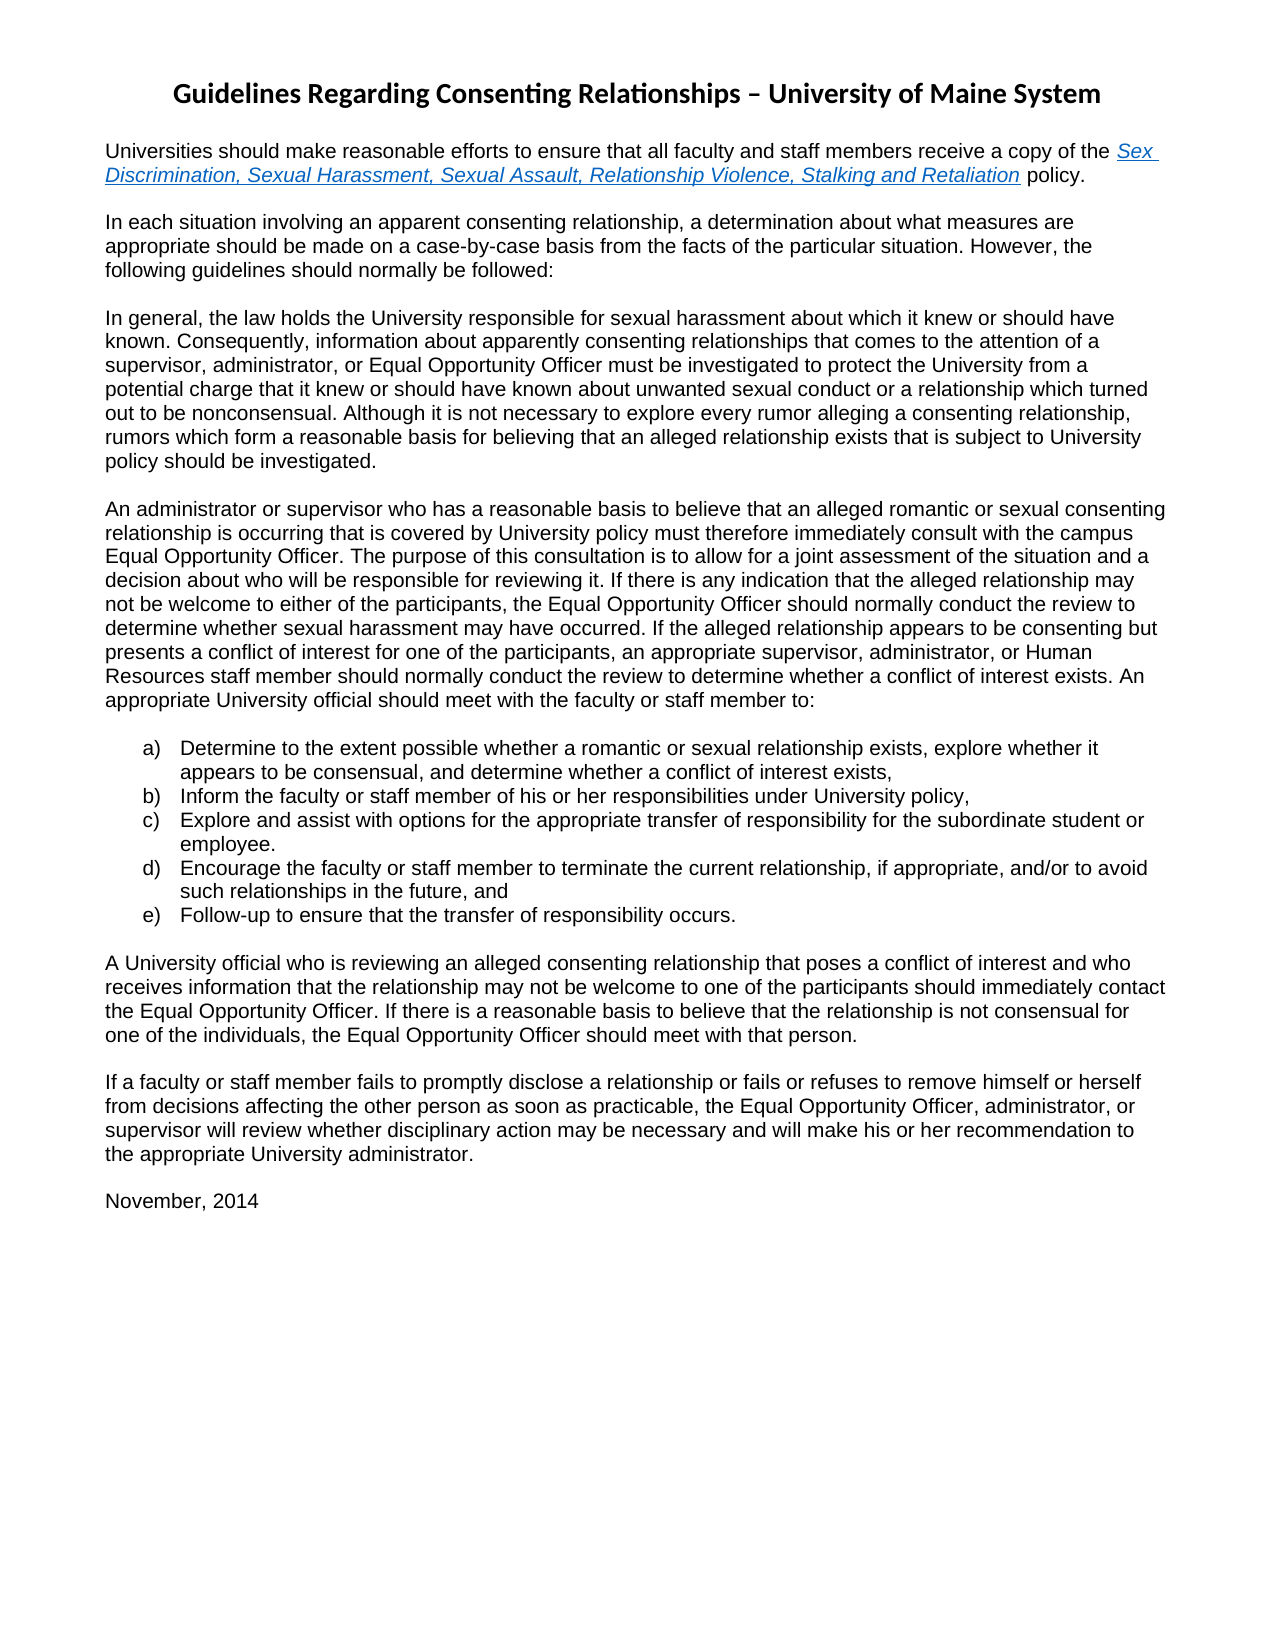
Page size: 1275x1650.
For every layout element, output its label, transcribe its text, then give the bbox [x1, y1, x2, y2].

list Inform the faculty or staff member of his or her responsibilities under University policy, [142, 783, 1170, 807]
list Encourage the faculty or staff member to terminate the current relationship, if appropriate, and/or to avoid such relationships in the future, and [142, 855, 1170, 903]
text In general, the law holds the University responsible for sexual harassment about which it knew or should have known. Consequently, information about apparently consenting relationships that comes to the attention of a supervisor, administrator, or Equal Opportunity Officer must be investigated to protect the University from a potential charge that it knew or should have known about unwanted sexual conduct or a relationship which turned out to be nonconsensual. Although it is not necessary to explore every rumor alleging a consenting relationship, rumors which form a reasonable basis for believing that an alleged relationship exists that is subject to University policy should be investigated. [105, 305, 1170, 473]
text Universities should make reasonable efforts to ensure that all faculty and staff members receive a copy of the Sex Discrimination, Sexual Harassment, Sexual Assault, Relationship Violence, Stalking and Retaliation policy. [105, 139, 1170, 187]
text If a faculty or staff member fails to promptly disclose a relationship or fails or refuses to remove himself or herself from decisions affecting the other person as soon as practicable, the Equal Opportunity Officer, administrator, or supervisor will review whether disciplinary action may be necessary and will make his or her recommendation to the appropriate University administrator. [105, 1070, 1170, 1166]
list Follow-up to ensure that the transfer of responsibility occurs. [142, 903, 1170, 927]
text An administrator or supervisor who has a reasonable basis to believe that an alleged romantic or sexual consenting relationship is occurring that is covered by University policy must therefore immediately consult with the campus Equal Opportunity Officer. The purpose of this consultation is to allow for a joint assessment of the situation and a decision about who will be responsible for reviewing it. If there is any indication that the alleged relationship may not be welcome to either of the participants, the Equal Opportunity Officer should normally conduct the review to determine whether sexual harassment may have occurred. If the alleged relationship appears to be consenting but presents a conflict of interest for one of the participants, an appropriate supervisor, administrator, or Human Resources staff member should normally conduct the review to determine whether a conflict of interest exists. An appropriate University official should meet with the faculty or staff member to: [105, 496, 1170, 712]
text A University official who is reviewing an alleged consenting relationship that poses a conflict of interest and who receives information that the relationship may not be welcome to one of the participants should immediately contact the Equal Opportunity Officer. If there is a reasonable basis to believe that the relationship is not consensual for one of the individuals, the Equal Opportunity Officer should meet with that person. [105, 951, 1170, 1046]
text In each situation involving an apparent consenting relationship, a determination about what measures are appropriate should be made on a case-by-case basis from the facts of the particular situation. However, the following guidelines should normally be followed: [105, 210, 1170, 282]
list Determine to the extent possible whether a romantic or sexual relationship exists, explore whether it appears to be consensual, and determine whether a conflict of interest exists, [142, 736, 1170, 783]
text November, 2014 [105, 1189, 1170, 1213]
list Explore and assist with options for the appropriate transfer of responsibility for the subordinate student or employee. [142, 807, 1170, 855]
